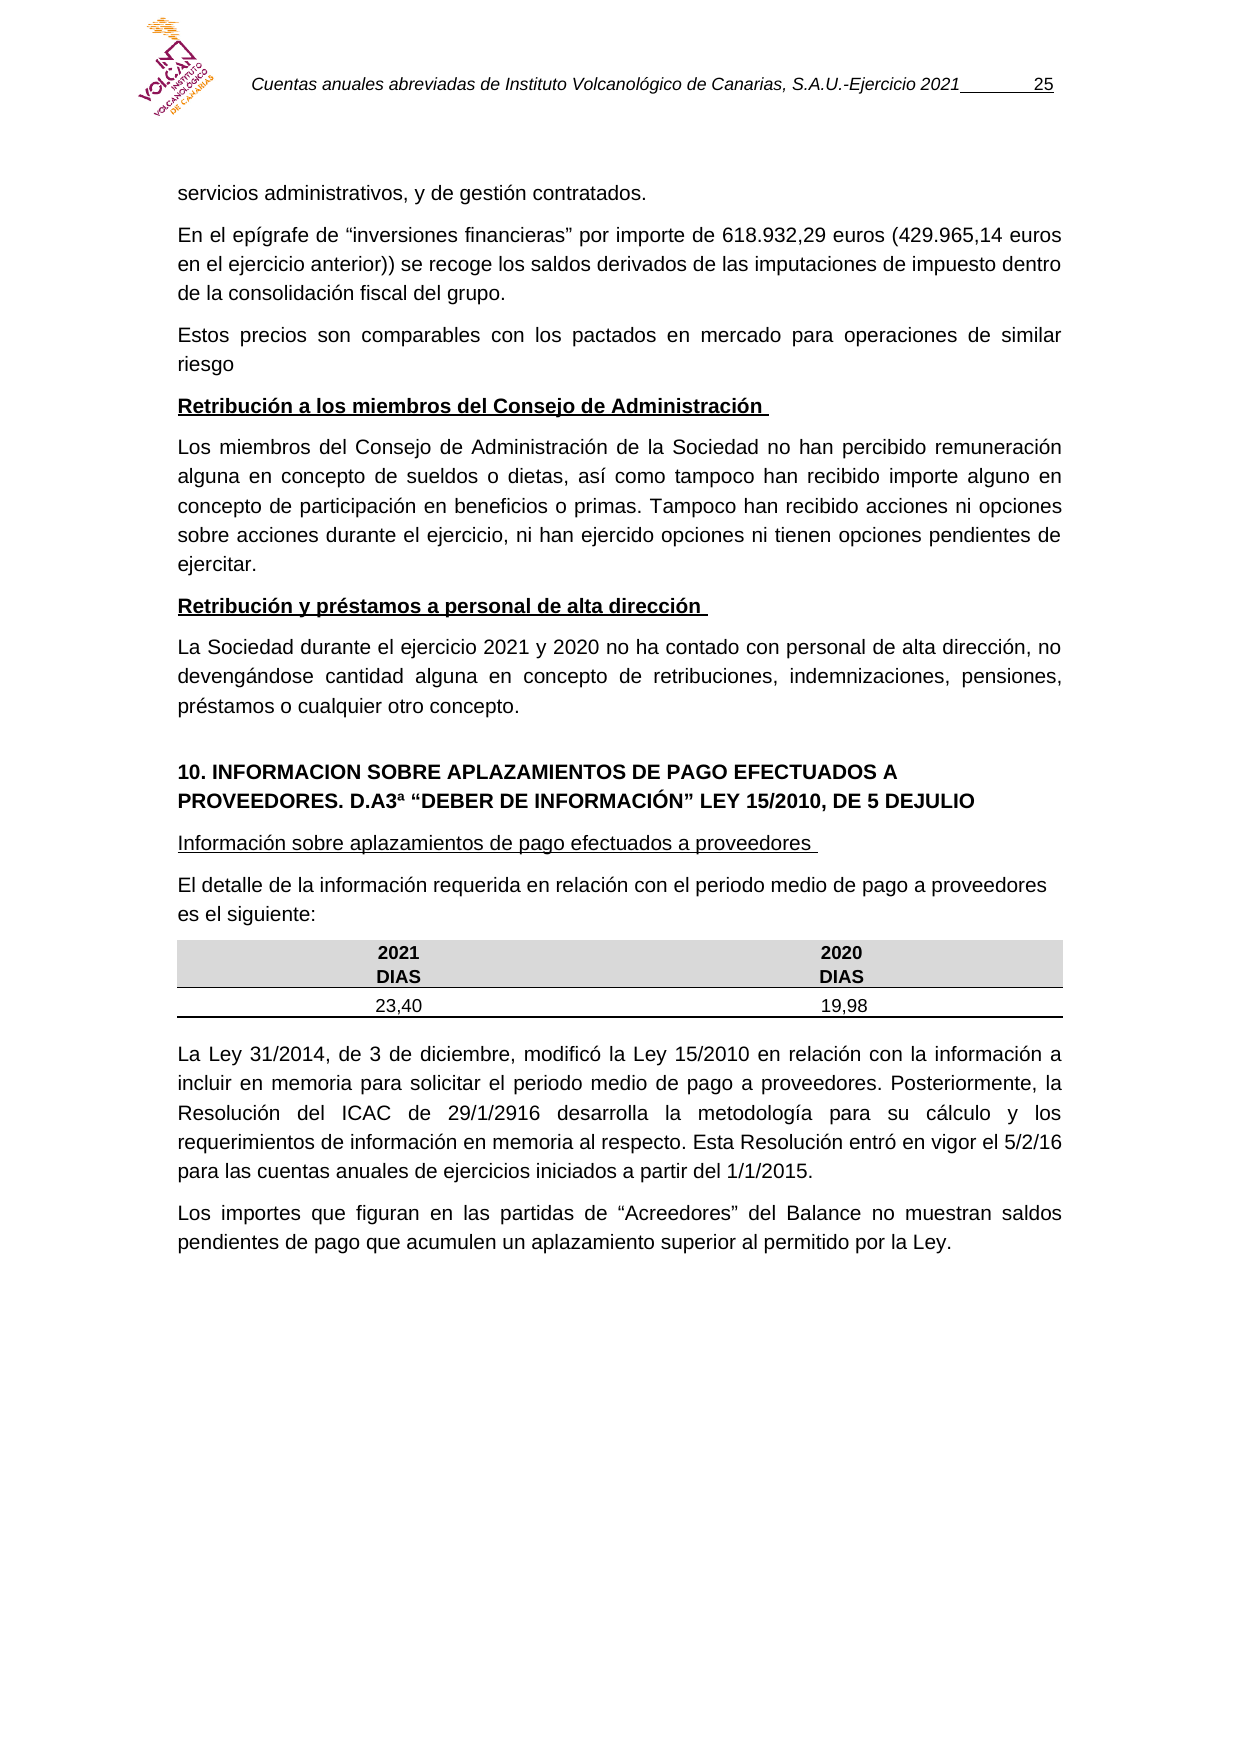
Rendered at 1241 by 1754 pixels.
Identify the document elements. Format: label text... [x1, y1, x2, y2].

text Información sobre aplazamientos de pago efectuados a proveedores [177, 827, 1063, 856]
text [177, 177, 1063, 206]
subtitle 10. INFORMACION SOBRE APLAZAMIENTOS DE PAGO EFECTUADOS A PROVEEDORES. D.A3ª “DEBER DE INFORMACIÓN” LEY 15/2010, DE 5 DEJULIO [177, 756, 1063, 815]
text En el epígrafe de “inversiones financieras” por importe de 618.932,29 euros (429.965,14 euros en el ejercicio anterior)) se recoge los saldos derivados de las imputaciones de impuesto dentro de la consolidación fiscal del grupo. [177, 219, 1063, 306]
text La Ley 31/2014, de 3 de diciembre, modificó la Ley 15/2010 en relación con la información a incluir en memoria para solicitar el periodo medio de pago a proveedores. Posteriormente, la Resolución del ICAC de 29/1/2916 desarrolla la metodología para su cálculo y los requerimientos de información en memoria al respecto. Esta Resolución entró en vigor el 5/2/16 para las cuentas anuales de ejercicios iniciados a partir del 1/1/2015. [177, 1038, 1063, 1184]
table_cell 19,98 [620, 988, 1063, 1016]
text El detalle de la información requerida en relación con el periodo medio de pago a proveedores es el siguiente: [177, 869, 1048, 927]
text Retribución y préstamos a personal de alta dirección [177, 590, 1063, 619]
text Retribución a los miembros del Consejo de Administración [177, 390, 1063, 419]
text Estos precios son comparables con los pactados en mercado para operaciones de similar riesgo [177, 319, 1063, 377]
table_cell DIAS [177, 963, 620, 987]
table_header 2021 [177, 940, 620, 963]
text Los miembros del Consejo de Administración de la Sociedad no han percibido remuneración alguna en concepto de sueldos o dietas, así como tampoco han recibido importe alguno en concepto de participación en beneficios o primas. Tampoco han recibido acciones ni opciones sobre acciones durante el ejercicio, ni han ejercido opciones ni tienen opciones pendientes de ejercitar. [177, 431, 1063, 577]
picture [113, 6, 237, 129]
text La Sociedad durante el ejercicio 2021 y 2020 no ha contado con personal de alta dirección, no devengándose cantidad alguna en concepto de retribuciones, indemnizaciones, pensiones, préstamos o cualquier otro concepto. [177, 631, 1063, 719]
text Los importes que figuran en las partidas de “Acreedores” del Balance no muestran saldos pendientes de pago que acumulen un aplazamiento superior al permitido por la Ley. [177, 1197, 1063, 1255]
table_cell DIAS [620, 963, 1063, 987]
table_header 2020 [620, 940, 1063, 963]
table_cell 23,40 [177, 988, 620, 1016]
